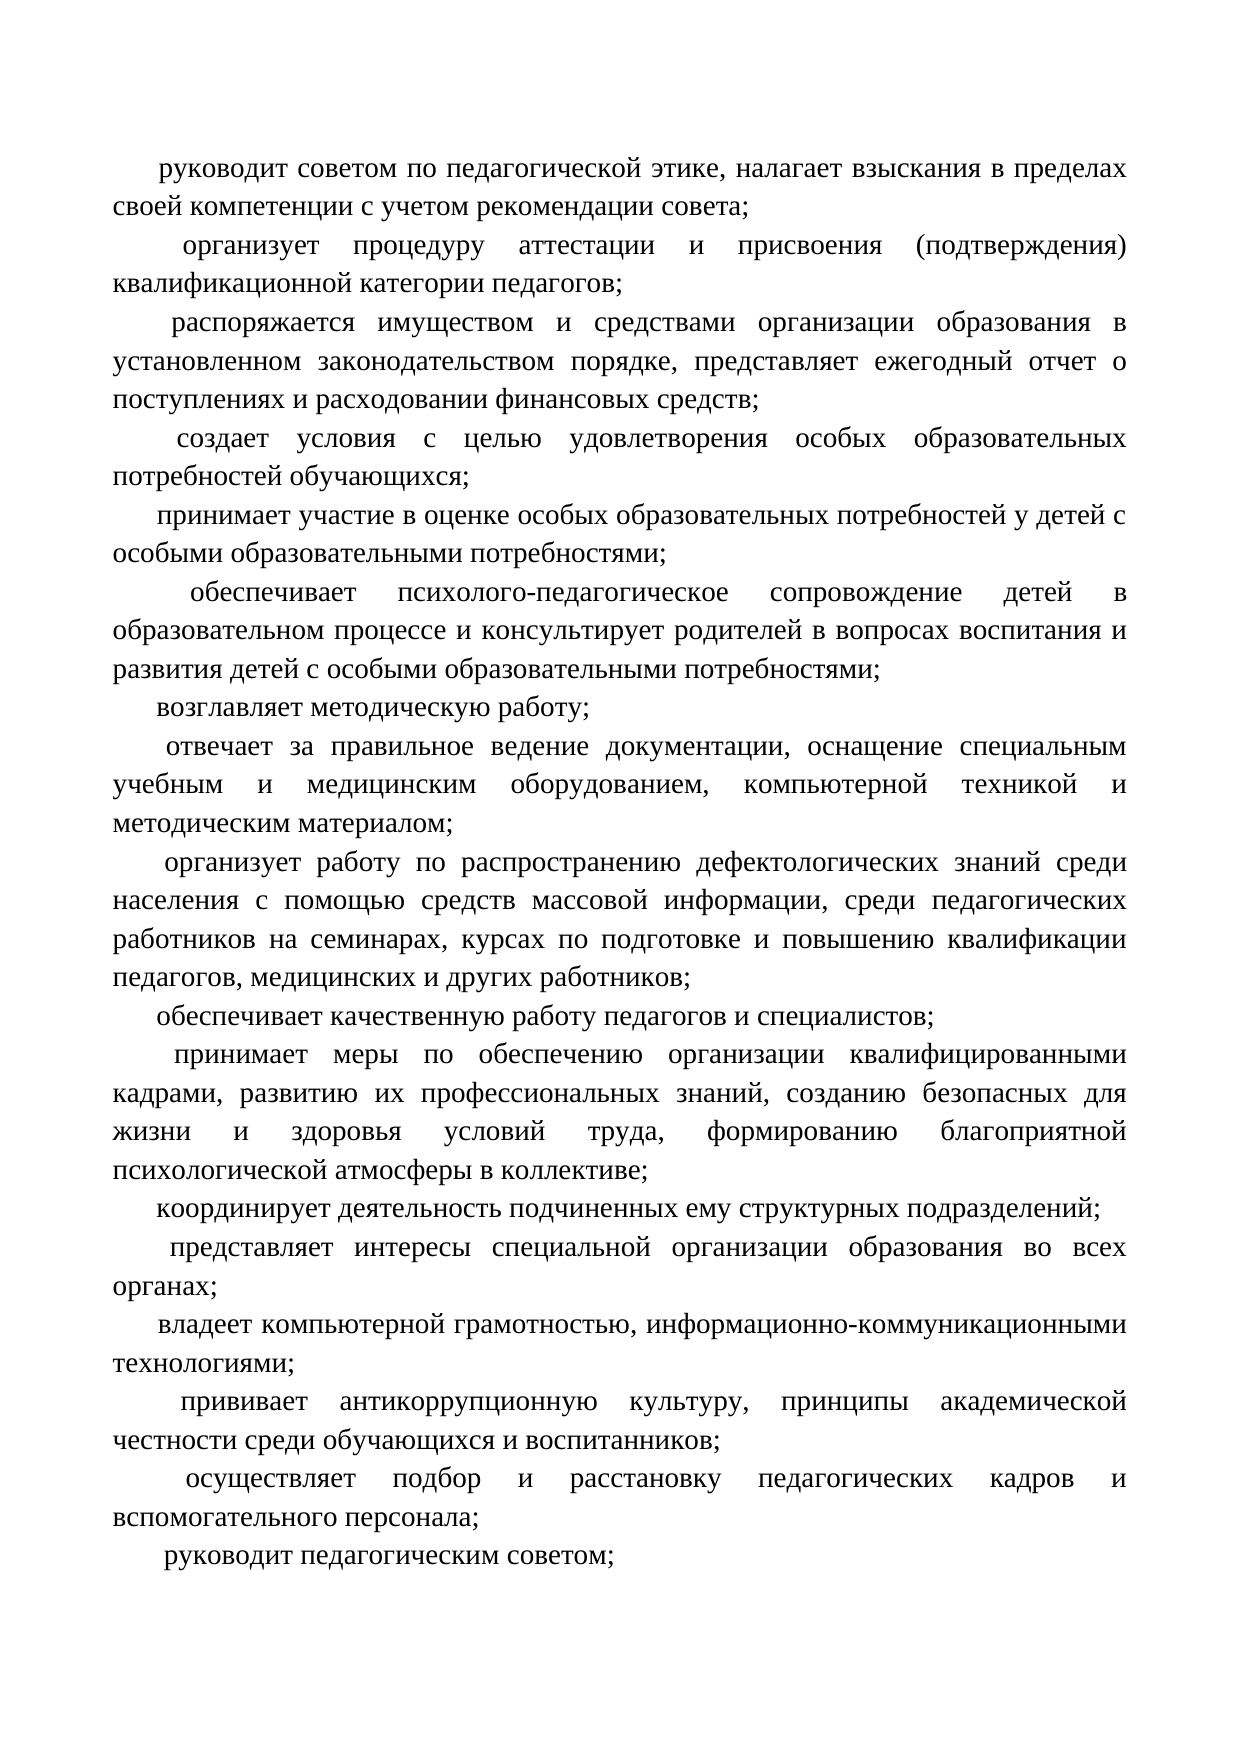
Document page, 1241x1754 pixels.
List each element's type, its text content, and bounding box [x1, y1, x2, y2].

text координирует деятельность подчиненных ему структурных подразделений; [112, 1191, 1128, 1224]
text принимает меры по обеспечению организации квалифицированными кадрами, развитию их профессиональных знаний, созданию безопасных для жизни и здоровья условий труда, формированию благоприятной психологической атмосферы в коллективе; [112, 1036, 1128, 1186]
text организует работу по распространению дефектологических знаний среди населения с помощью средств массовой информации, среди педагогических работников на семинарах, курсах по подготовке и повышению квалификации педагогов, медицинских и других работников; [112, 844, 1128, 993]
text отвечает за правильное ведение документации, оснащение специальным учебным и медицинским оборудованием, компьютерной техникой и методическим материалом; [112, 728, 1128, 839]
text обеспечивает качественную работу педагогов и специалистов; [112, 998, 1128, 1031]
text представляет интересы специальной организации образования во всех органах; [112, 1229, 1128, 1301]
text владеет компьютерной грамотностью, информационно-коммуникационными технологиями; [112, 1306, 1128, 1378]
text создает условия с целью удовлетворения особых образовательных потребностей обучающихся; [112, 420, 1128, 492]
text обеспечивает психолого-педагогическое сопровождение детей в образовательном процессе и консультирует родителей в вопросах воспитания и развития детей с особыми образовательными потребностями; [112, 574, 1128, 684]
text принимает участие в оценке особых образовательных потребностей у детей с особыми образовательными потребностями; [112, 497, 1128, 569]
text руководит педагогическим советом; [112, 1537, 1128, 1571]
text осуществляет подбор и расстановку педагогических кадров и вспомогательного персонала; [112, 1460, 1128, 1532]
text прививает антикоррупционную культуру, принципы академической честности среди обучающихся и воспитанников; [112, 1383, 1128, 1455]
text руководит советом по педагогической этике, налагает взыскания в пределах своей компетенции с учетом рекомендации совета; [112, 150, 1128, 222]
text распоряжается имуществом и средствами организации образования в установленном законодательством порядке, представляет ежегодный отчет о поступлениях и расходовании финансовых средств; [112, 304, 1128, 415]
text возглавляет методическую работу; [112, 689, 1128, 723]
text организует процедуру аттестации и присвоения (подтверждения) квалификационной категории педагогов; [112, 227, 1128, 299]
